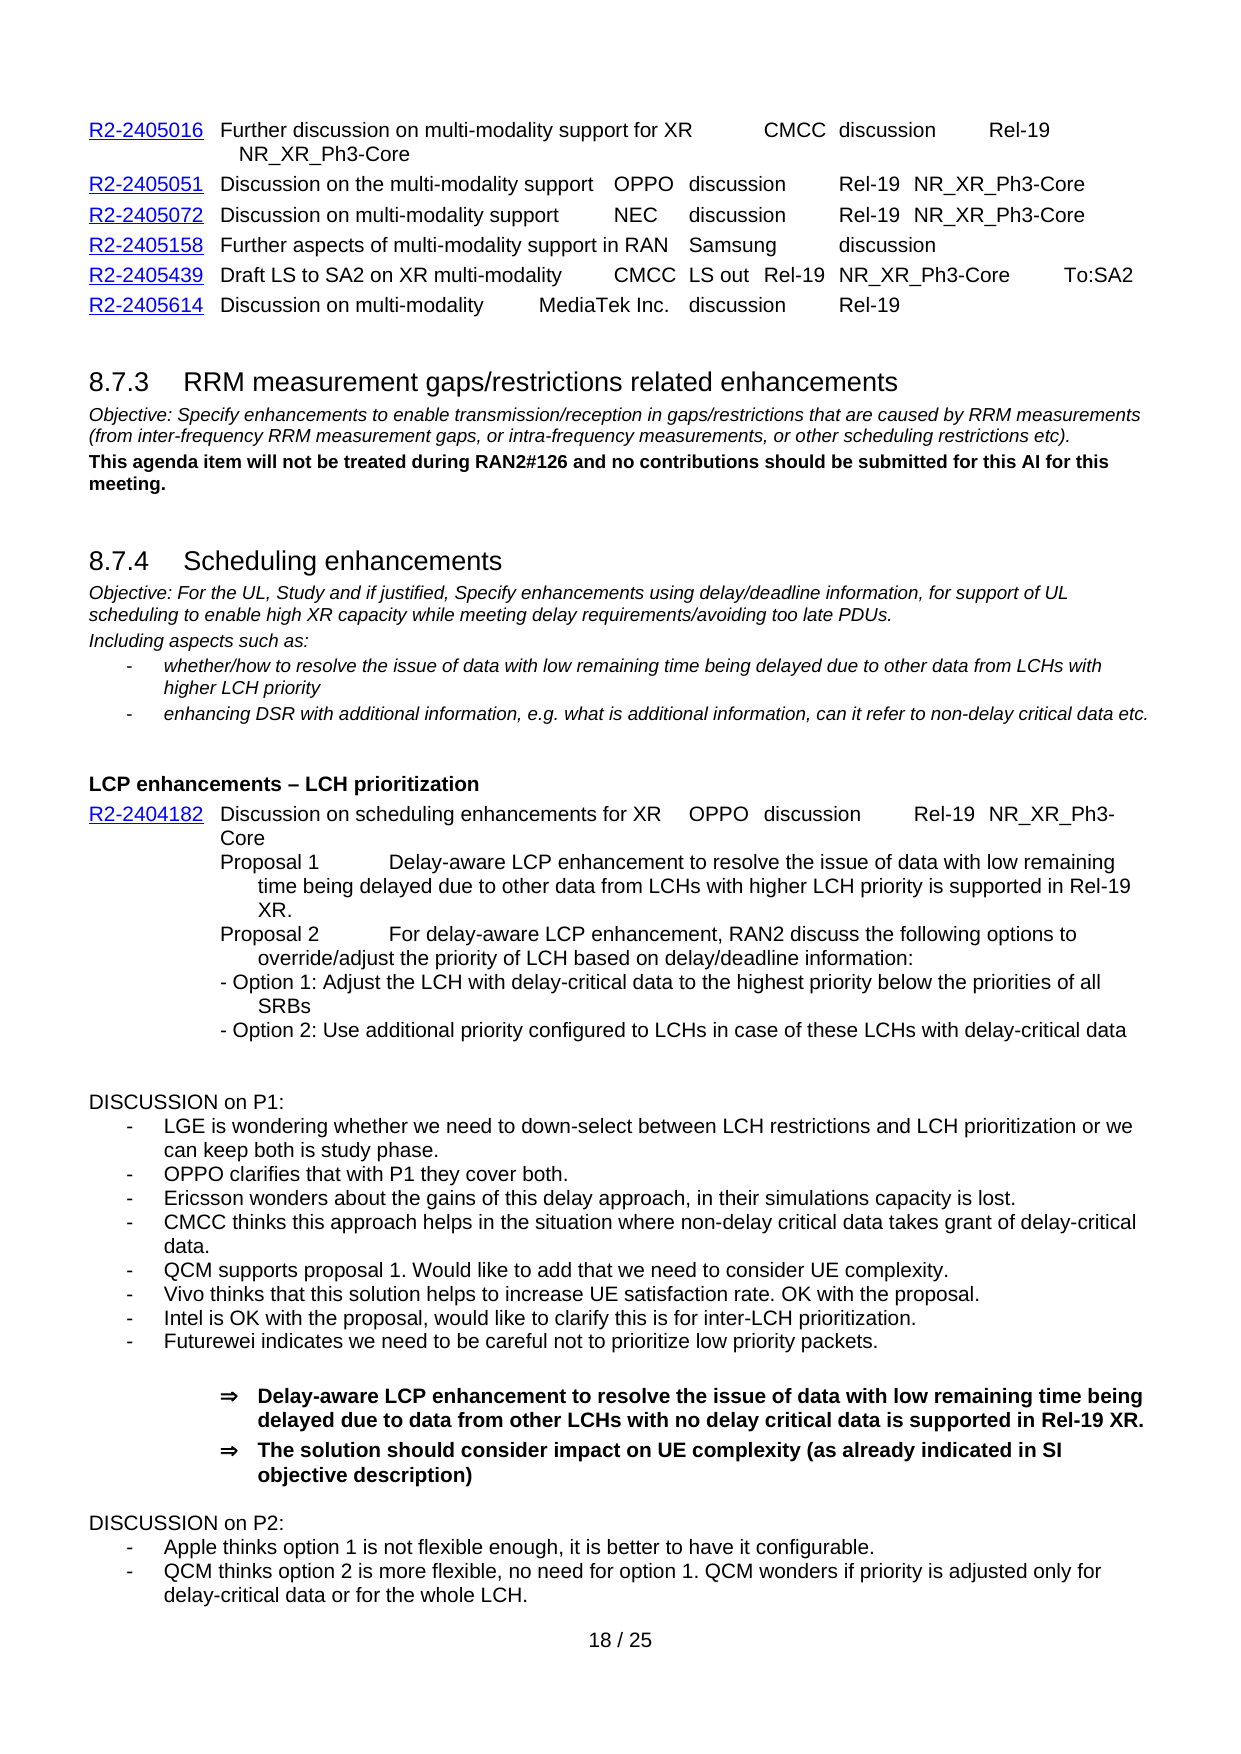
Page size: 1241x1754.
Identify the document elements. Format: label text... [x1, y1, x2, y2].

text Proposal 1 Delay-aware LCP enhancement to resolve the issue of data with low remaining time being delayed due to other data from LCHs with higher LCH priority is supported in Rel-19 XR. [220, 850, 1152, 922]
text Proposal 2 For delay-aware LCP enhancement, RAN2 discuss the following options to override/adjust the priority of LCH based on delay/deadline information: [220, 922, 1152, 970]
list QCM thinks option 2 is more flexible, no need for option 1. QCM wonders if priority is adjusted only for delay-critical data or for the whole LCH. [126, 1558, 1152, 1606]
text Objective: Specify enhancements to enable transmission/reception in gaps/restrictions that are caused by RRM measurements (from inter-frequency RRM measurement gaps, or intra-frequency measurements, or other scheduling restrictions etc). [89, 403, 1152, 447]
title R2-2405158 Further aspects of multi-modality support in RAN Samsung discussion [89, 233, 1152, 257]
title R2-2405072 Discussion on multi-modality support NEC discussion Rel-19 NR_XR_Ph3-Core [89, 202, 1152, 226]
text This agenda item will not be treated during RAN2#126 and no contributions should be submitted for this AI for this meeting. [89, 451, 1152, 494]
text Including aspects such as: [89, 629, 1152, 651]
text LCP enhancements – LCH prioritization [89, 772, 1152, 796]
list Futurewei indicates we need to be careful not to prioritize low priority packets. [126, 1329, 1152, 1353]
text DISCUSSION on P1: [89, 1090, 1152, 1114]
list enhancing DSR with additional information, e.g. what is additional information, can it refer to non-delay critical data etc. [126, 702, 1152, 724]
list whether/how to resolve the issue of data with low remaining time being delayed due to other data from LCHs with higher LCH priority [126, 655, 1152, 698]
subtitle 8.7.4 Scheduling enhancements [89, 545, 1152, 576]
title R2-2405439 Draft LS to SA2 on XR multi-modality CMCC LS out Rel-19 NR_XR_Ph3-Core To:SA2 [89, 263, 1152, 287]
list QCM supports proposal 1. Would like to add that we need to consider UE complexity. [126, 1257, 1152, 1281]
list OPPO clarifies that with P1 they cover both. [126, 1162, 1152, 1186]
title R2-2405051 Discussion on the multi-modality support OPPO discussion Rel-19 NR_XR_Ph3-Core [89, 172, 1152, 196]
list LGE is wondering whether we need to down-select between LCH restrictions and LCH prioritization or we can keep both is study phase. [126, 1114, 1152, 1162]
title R2-2405016 Further discussion on multi-modality support for XR CMCC discussion Rel-19 NR_XR_Ph3-Core [89, 118, 1152, 166]
text - Option 2: Use additional priority configured to LCHs in case of these LCHs with delay-critical data [220, 1018, 1152, 1042]
text Objective: For the UL, Study and if justified, Specify enhancements using delay/deadline information, for support of UL scheduling to enable high XR capacity while meeting delay requirements/avoiding too late PDUs. [89, 582, 1152, 625]
subtitle 8.7.3 RRM measurement gaps/restrictions related enhancements [89, 366, 1152, 397]
text The solution should consider impact on UE complexity (as already indicated in SI objective description) [220, 1438, 1152, 1487]
title R2-2404182 Discussion on scheduling enhancements for XR OPPO discussion Rel-19 NR_XR_Ph3-Core [89, 802, 1152, 850]
list Ericsson wonders about the gains of this delay approach, in their simulations capacity is lost. [126, 1186, 1152, 1209]
list Vivo thinks that this solution helps to increase UE satisfaction rate. OK with the proposal. [126, 1281, 1152, 1305]
list Intel is OK with the proposal, would like to clarify this is for inter-LCH prioritization. [126, 1305, 1152, 1329]
text DISCUSSION on P2: [89, 1511, 1152, 1534]
text - Option 1: Adjust the LCH with delay-critical data to the highest priority below the priorities of all SRBs [220, 970, 1152, 1018]
title R2-2405614 Discussion on multi-modality MediaTek Inc. discussion Rel-19 [89, 293, 1152, 317]
text Delay-aware LCP enhancement to resolve the issue of data with low remaining time being delayed due to data from other LCHs with no delay critical data is supported in Rel-19 XR. [220, 1383, 1152, 1432]
list Apple thinks option 1 is not flexible enough, it is better to have it configurable. [126, 1534, 1152, 1558]
list CMCC thinks this approach helps in the situation where non-delay critical data takes grant of delay-critical data. [126, 1209, 1152, 1257]
